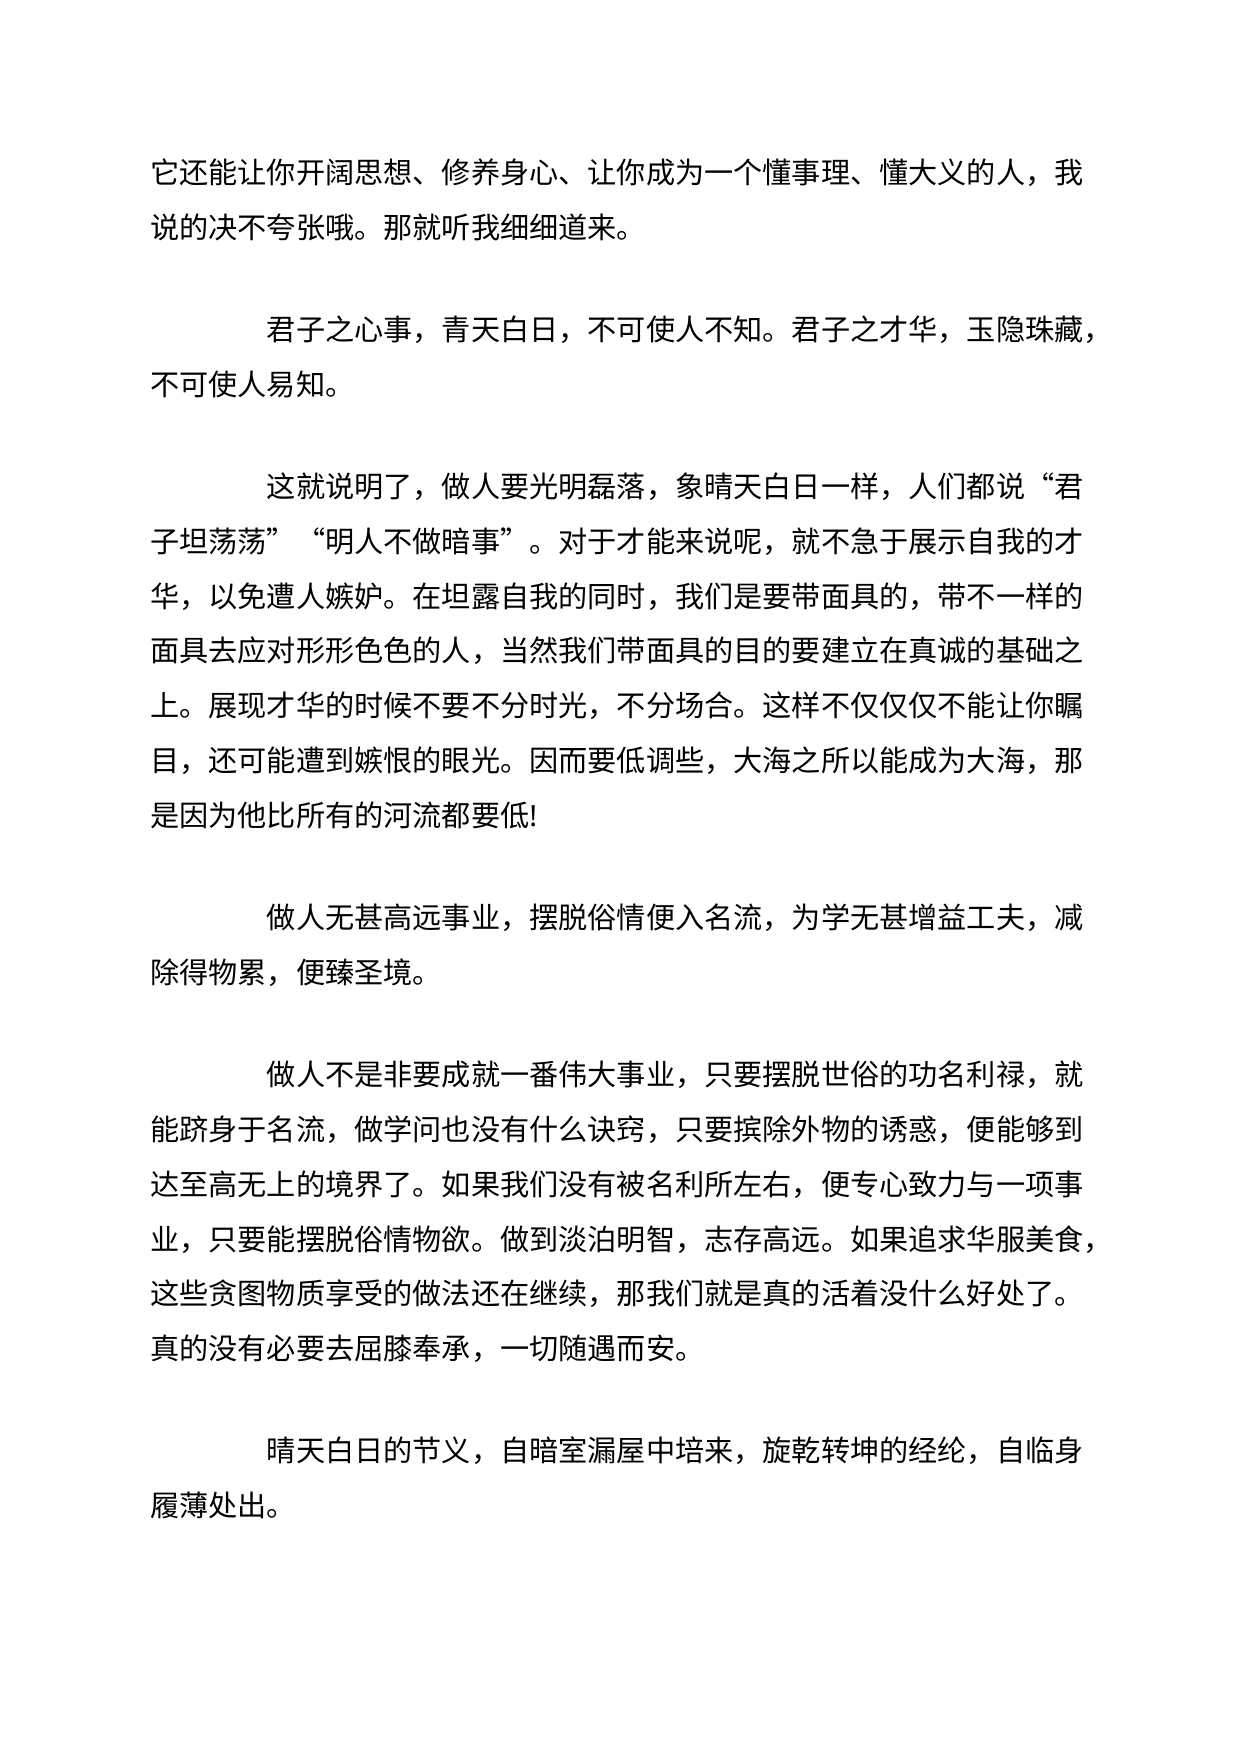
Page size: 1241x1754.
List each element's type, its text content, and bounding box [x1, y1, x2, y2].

text 君子之心事，青天白日，不可使人不知。君子之才华，玉隐珠藏，不可使人易知。 [150, 307, 1090, 404]
text 晴天白日的节义，自暗室漏屋中培来，旋乾转坤的经纶，自临身履薄处出。 [150, 1428, 1090, 1525]
text 做人无甚高远事业，摆脱俗情便入名流，为学无甚增益工夫，减除得物累，便臻圣境。 [150, 895, 1090, 992]
text 这就说明了，做人要光明磊落，象晴天白日一样，人们都说“君子坦荡荡”“明人不做暗事”。对于才能来说呢，就不急于展示自我的才华，以免遭人嫉妒。在坦露自我的同时，我们是要带面具的，带不一样的面具去应对形形色色的人，当然我们带面具的目的要建立在真诚的基础之上。展现才华的时候不要不分时光，不分场合。这样不仅仅仅不能让你瞩目，还可能遭到嫉恨的眼光。因而要低调些，大海之所以能成为大海，那是因为他比所有的河流都要低! [150, 463, 1090, 835]
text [150, 150, 1090, 247]
text 做人不是非要成就一番伟大事业，只要摆脱世俗的功名利禄，就能跻身于名流，做学问也没有什么诀窍，只要摈除外物的诱惑，便能够到达至高无上的境界了。如果我们没有被名利所左右，便专心致力与一项事业，只要能摆脱俗情物欲。做到淡泊明智，志存高远。如果追求华服美食，这些贪图物质享受的做法还在继续，那我们就是真的活着没什么好处了。真的没有必要去屈膝奉承，一切随遇而安。 [150, 1051, 1090, 1368]
